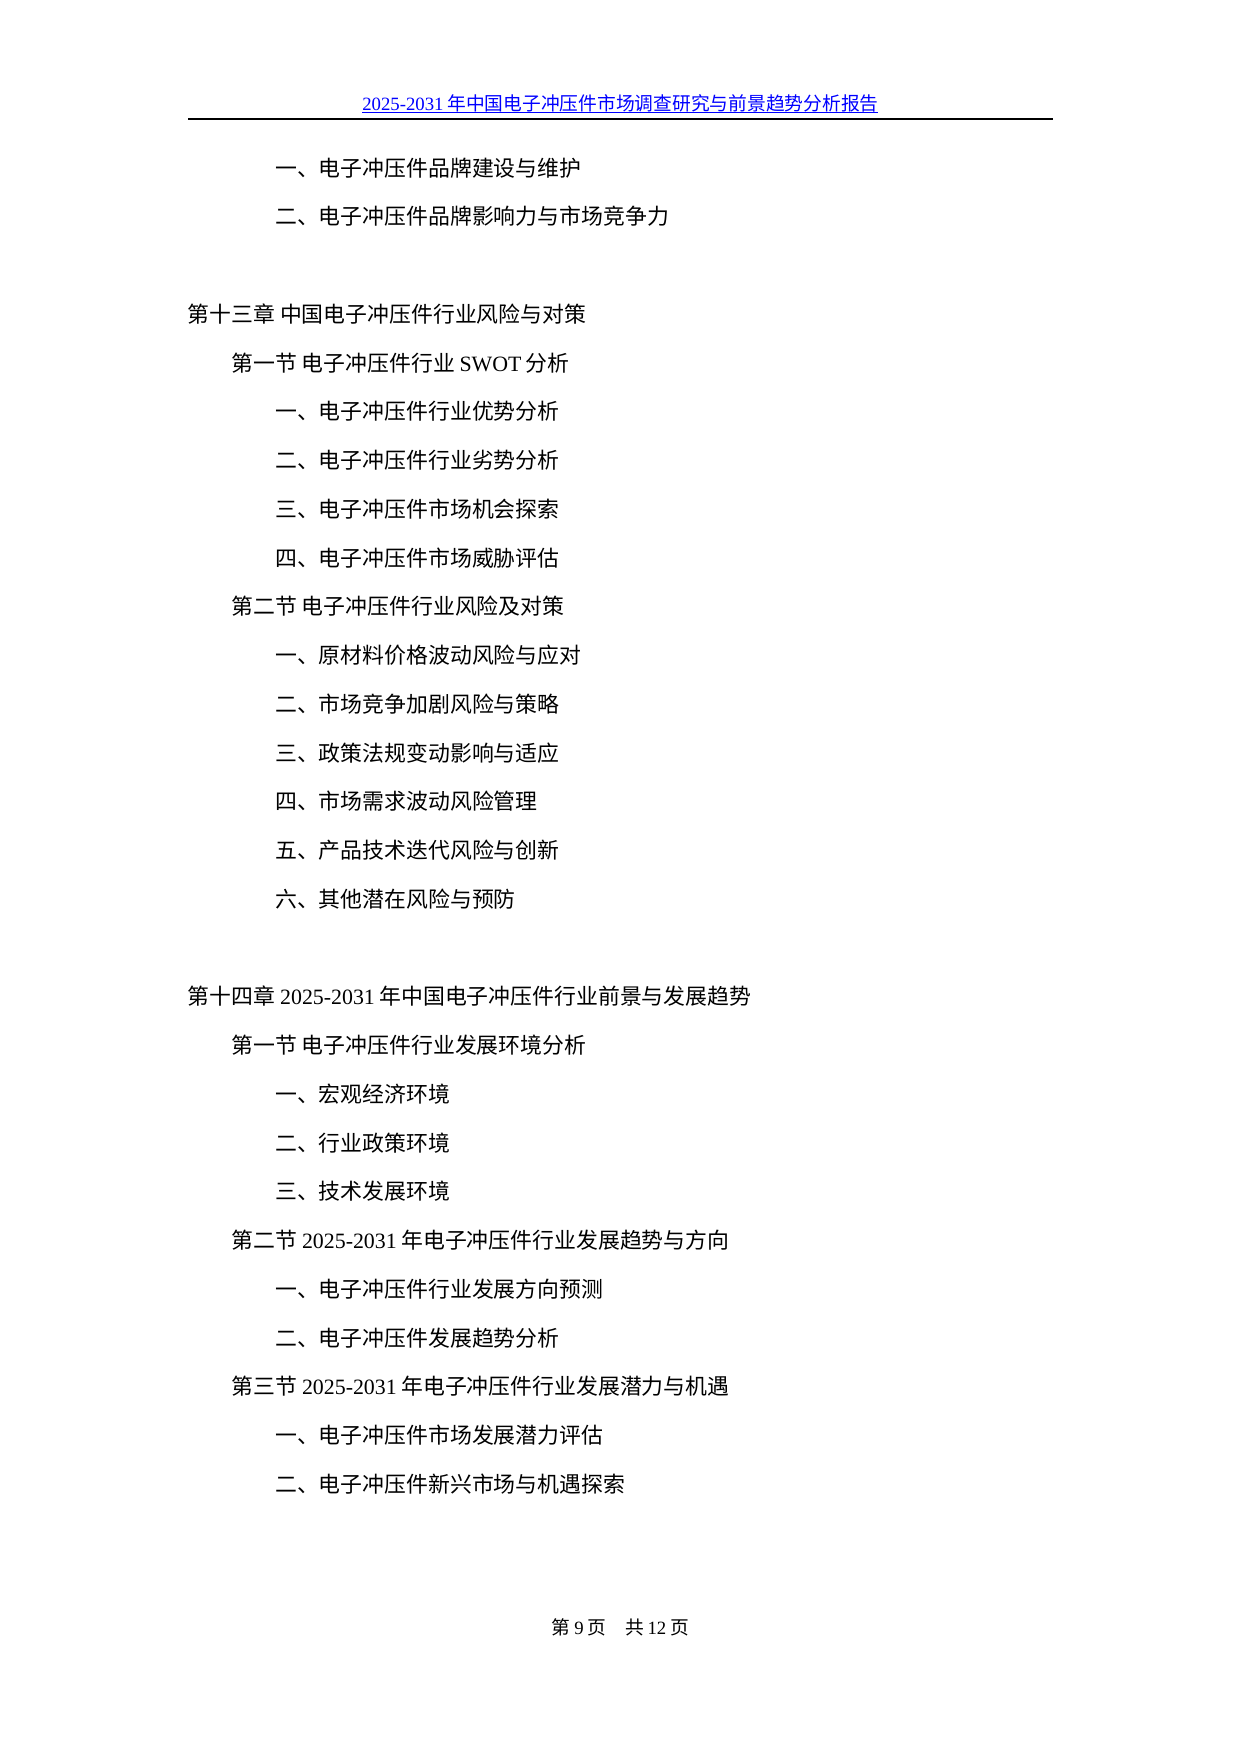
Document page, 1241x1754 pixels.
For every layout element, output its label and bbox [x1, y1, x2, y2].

text [187, 150, 1053, 1499]
